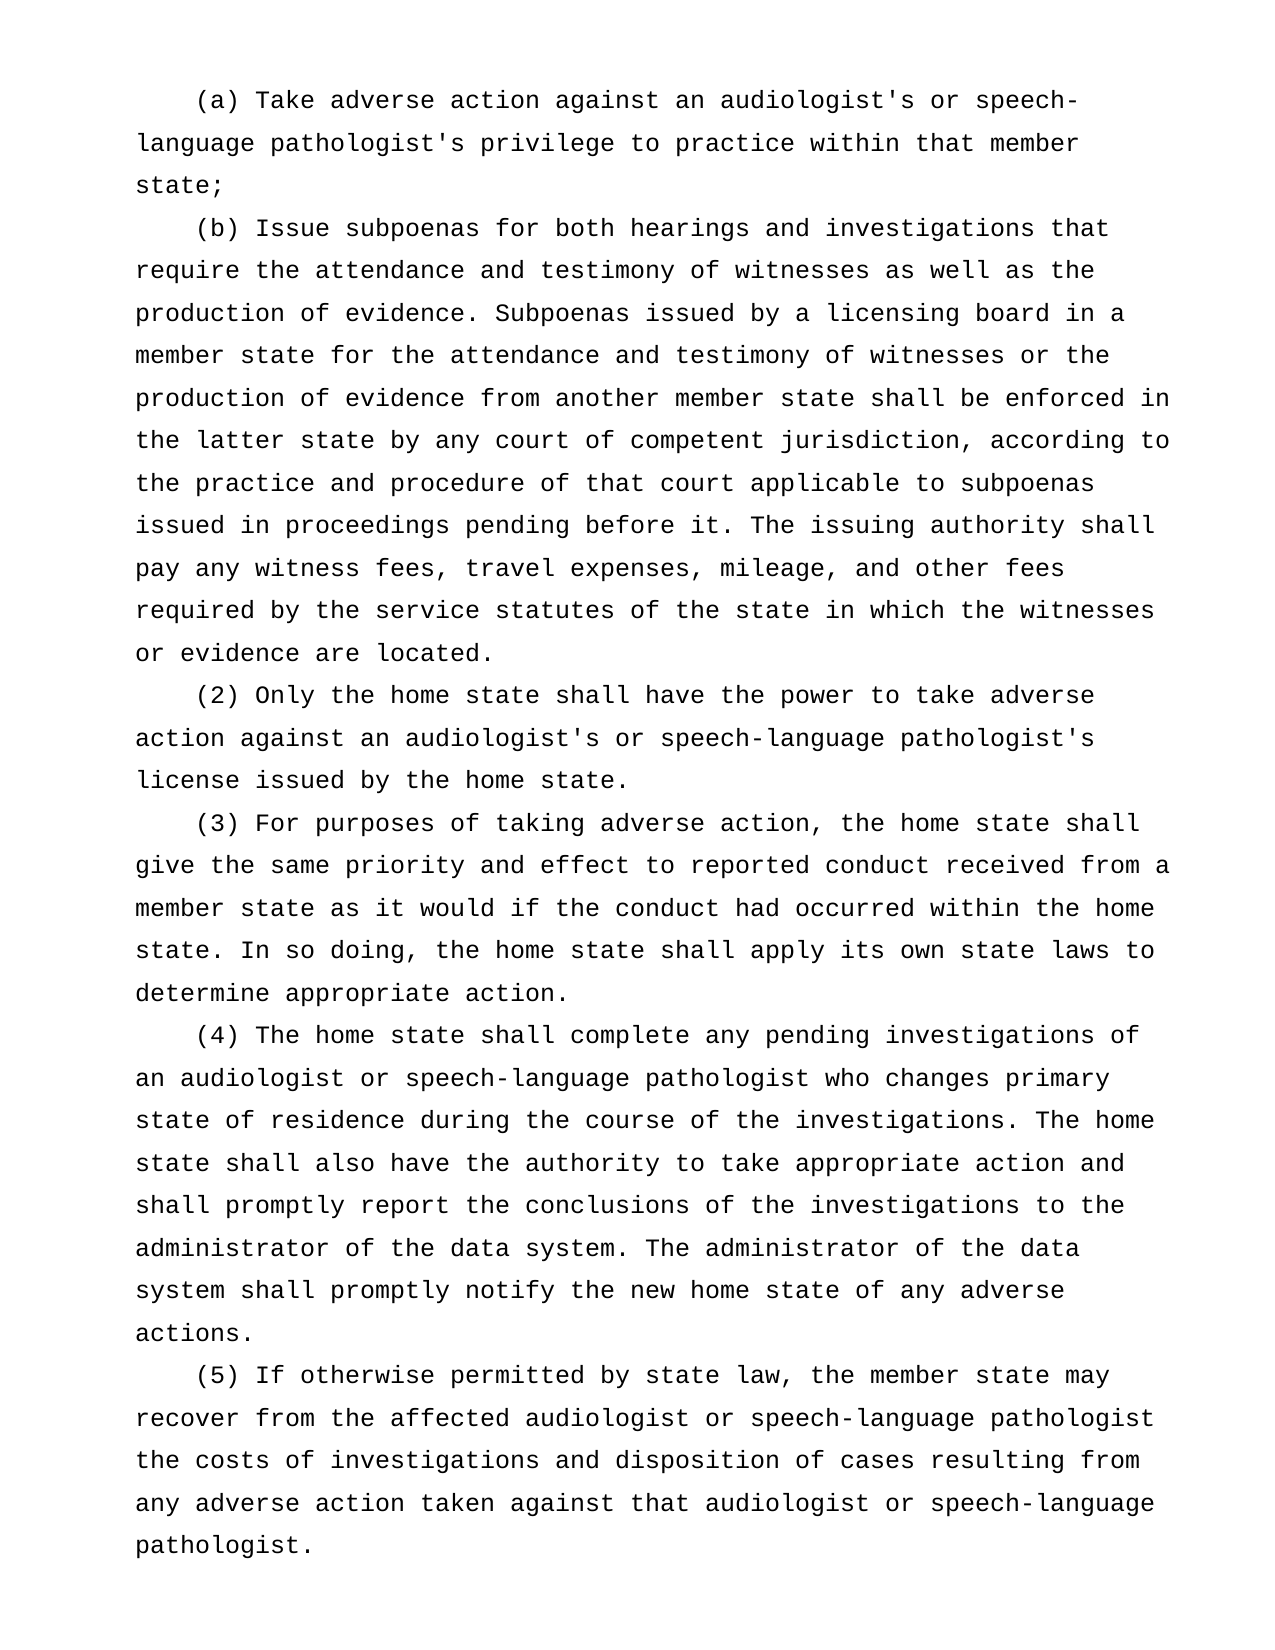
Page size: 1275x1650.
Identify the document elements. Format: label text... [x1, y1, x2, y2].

text (2) Only the home state shall have the power to take adverse action against an audiologist's or speech-language pathologist's license issued by the home state. [135, 670, 1170, 797]
text (3) For purposes of taking adverse action, the home state shall give the same priority and effect to reported conduct received from a member state as it would if the conduct had occurred within the home state. In so doing, the home state shall apply its own state laws to determine appropriate action. [135, 797, 1170, 1010]
text (a) Take adverse action against an audiologist's or speech-language pathologist's privilege to practice within that member state; [135, 75, 1170, 202]
text (b) Issue subpoenas for both hearings and investigations that require the attendance and testimony of witnesses as well as the production of evidence. Subpoenas issued by a licensing board in a member state for the attendance and testimony of witnesses or the production of evidence from another member state shall be enforced in the latter state by any court of competent jurisdiction, according to the practice and procedure of that court applicable to subpoenas issued in proceedings pending before it. The issuing authority shall pay any witness fees, travel expenses, mileage, and other fees required by the service statutes of the state in which the witnesses or evidence are located. [135, 202, 1170, 670]
text (5) If otherwise permitted by state law, the member state may recover from the affected audiologist or speech-language pathologist the costs of investigations and disposition of cases resulting from any adverse action taken against that audiologist or speech-language pathologist. [135, 1350, 1170, 1562]
text (4) The home state shall complete any pending investigations of an audiologist or speech-language pathologist who changes primary state of residence during the course of the investigations. The home state shall also have the authority to take appropriate action and shall promptly report the conclusions of the investigations to the administrator of the data system. The administrator of the data system shall promptly notify the new home state of any adverse actions. [135, 1010, 1170, 1350]
